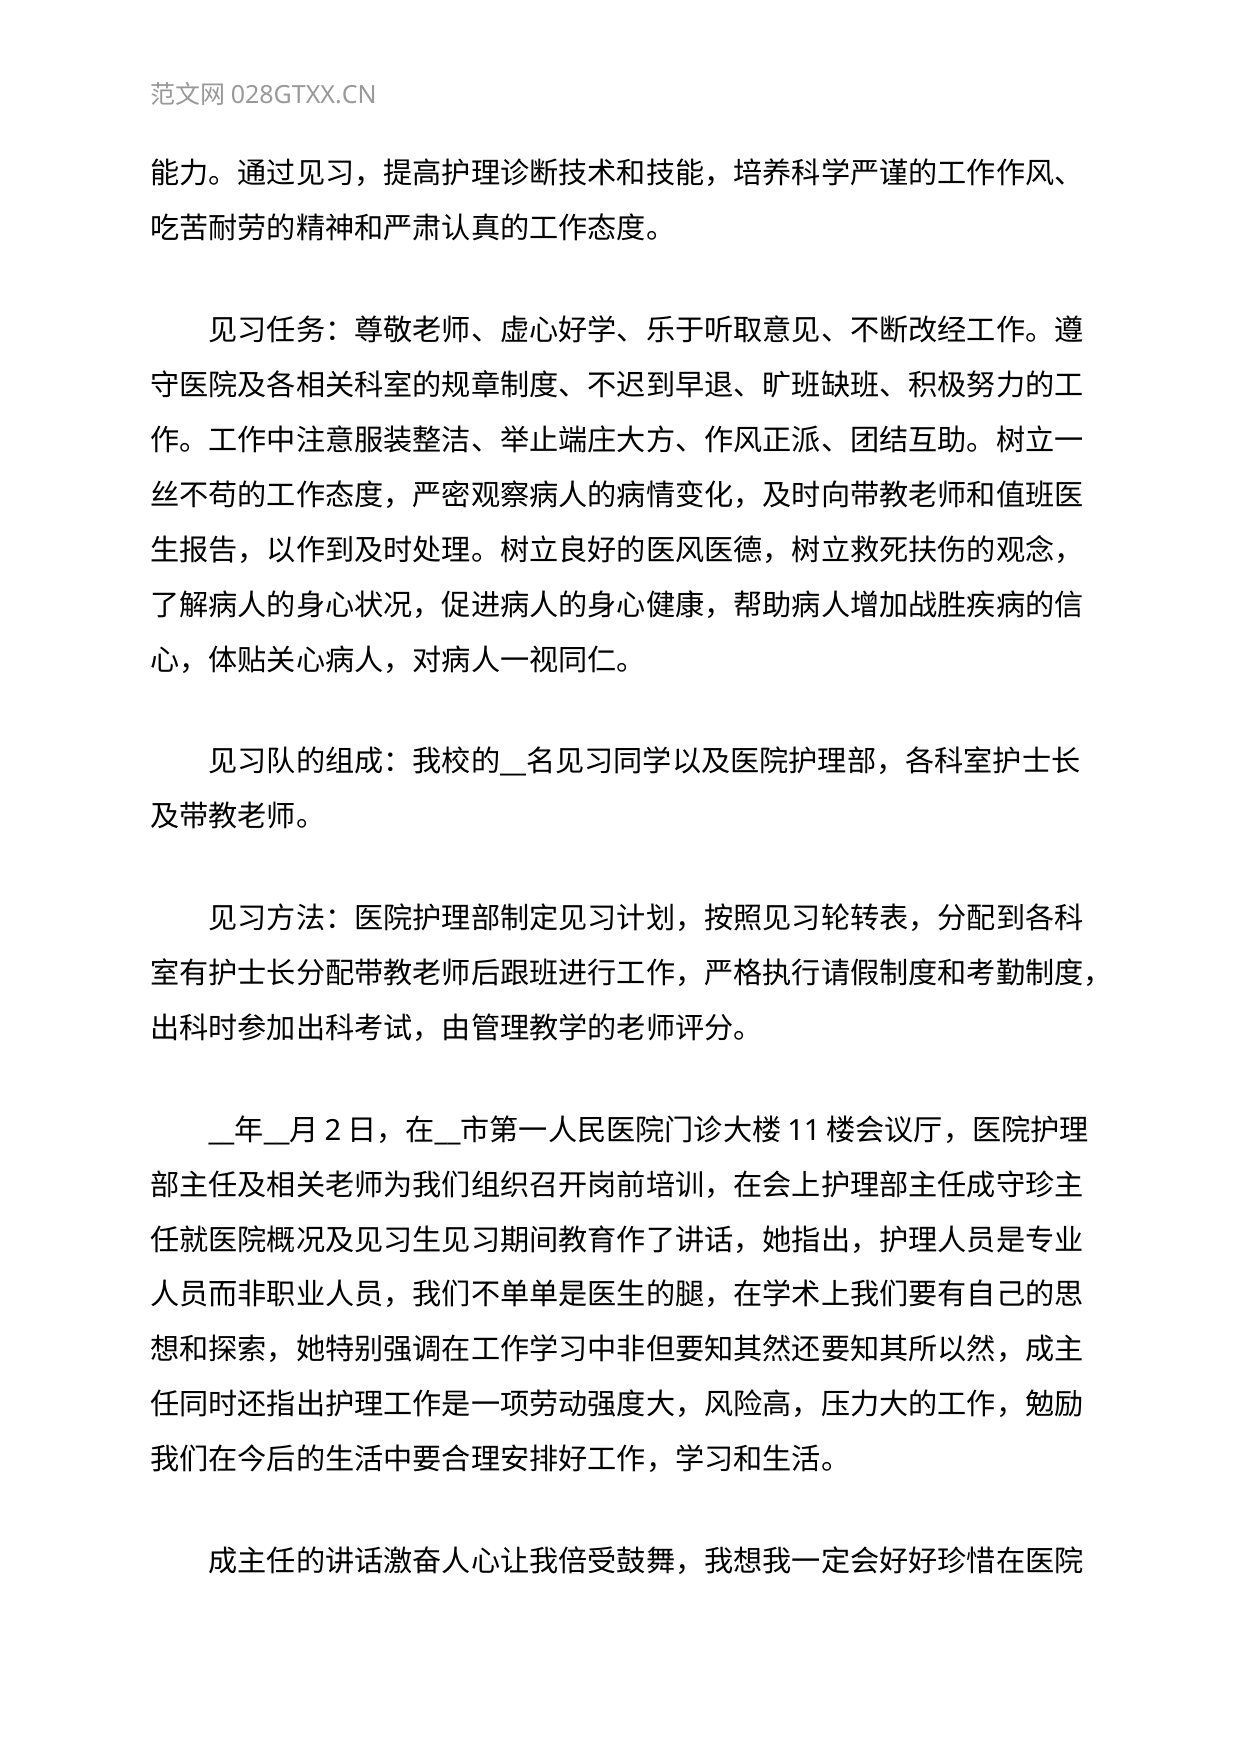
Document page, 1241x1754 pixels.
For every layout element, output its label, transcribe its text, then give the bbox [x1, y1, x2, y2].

text __年__月2日，在__市第一人民医院门诊大楼11楼会议厅，医院护理部主任及相关老师为我们组织召开岗前培训，在会上护理部主任成守珍主任就医院概况及见习生见习期间教育作了讲话，她指出，护理人员是专业人员而非职业人员，我们不单单是医生的腿，在学术上我们要有自己的思想和探索，她特别强调在工作学习中非但要知其然还要知其所以然，成主任同时还指出护理工作是一项劳动强度大，风险高，压力大的工作，勉励我们在今后的生活中要合理安排好工作，学习和生活。 [150, 1106, 1090, 1478]
text 见习方法：医院护理部制定见习计划，按照见习轮转表，分配到各科室有护士长分配带教老师后跟班进行工作，严格执行请假制度和考勤制度，出科时参加出科考试，由管理教学的老师评分。 [150, 894, 1090, 1047]
text 见习队的组成：我校的__名见习同学以及医院护理部，各科室护士长及带教老师。 [150, 738, 1090, 835]
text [150, 1537, 1090, 1580]
text 见习任务：尊敬老师、虚心好学、乐于听取意见、不断改经工作。遵守医院及各相关科室的规章制度、不迟到早退、旷班缺班、积极努力的工作。工作中注意服装整洁、举止端庄大方、作风正派、团结互助。树立一丝不苟的工作态度，严密观察病人的病情变化，及时向带教老师和值班医生报告，以作到及时处理。树立良好的医风医德，树立救死扶伤的观念，了解病人的身心状况，促进病人的身心健康，帮助病人增加战胜疾病的信心，体贴关心病人，对病人一视同仁。 [150, 307, 1090, 678]
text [150, 150, 1090, 247]
